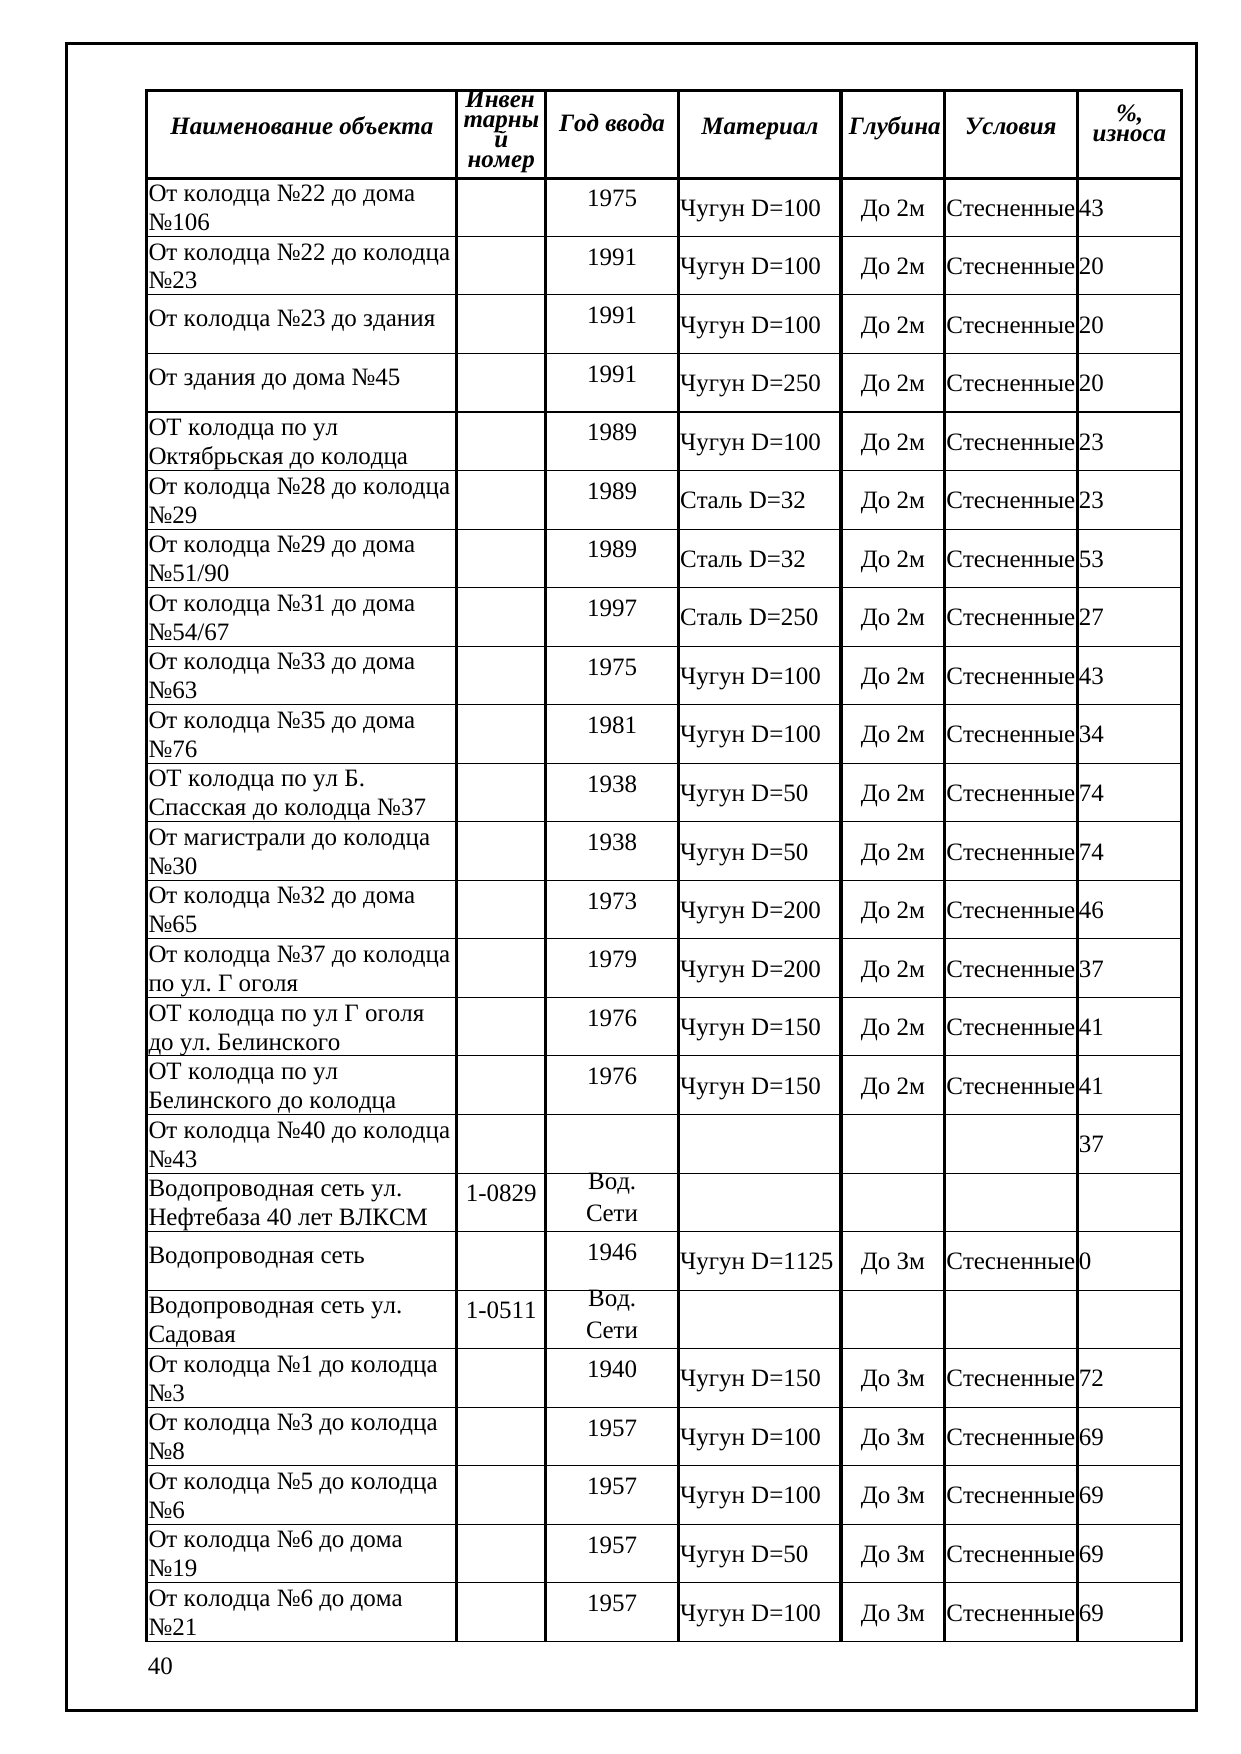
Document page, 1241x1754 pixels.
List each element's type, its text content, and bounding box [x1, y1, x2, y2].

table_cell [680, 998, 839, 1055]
table_header Условия [946, 92, 1076, 177]
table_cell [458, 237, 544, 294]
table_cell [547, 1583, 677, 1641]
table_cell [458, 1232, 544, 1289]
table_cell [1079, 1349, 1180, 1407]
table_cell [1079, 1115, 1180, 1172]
table_header Год ввода [547, 92, 677, 177]
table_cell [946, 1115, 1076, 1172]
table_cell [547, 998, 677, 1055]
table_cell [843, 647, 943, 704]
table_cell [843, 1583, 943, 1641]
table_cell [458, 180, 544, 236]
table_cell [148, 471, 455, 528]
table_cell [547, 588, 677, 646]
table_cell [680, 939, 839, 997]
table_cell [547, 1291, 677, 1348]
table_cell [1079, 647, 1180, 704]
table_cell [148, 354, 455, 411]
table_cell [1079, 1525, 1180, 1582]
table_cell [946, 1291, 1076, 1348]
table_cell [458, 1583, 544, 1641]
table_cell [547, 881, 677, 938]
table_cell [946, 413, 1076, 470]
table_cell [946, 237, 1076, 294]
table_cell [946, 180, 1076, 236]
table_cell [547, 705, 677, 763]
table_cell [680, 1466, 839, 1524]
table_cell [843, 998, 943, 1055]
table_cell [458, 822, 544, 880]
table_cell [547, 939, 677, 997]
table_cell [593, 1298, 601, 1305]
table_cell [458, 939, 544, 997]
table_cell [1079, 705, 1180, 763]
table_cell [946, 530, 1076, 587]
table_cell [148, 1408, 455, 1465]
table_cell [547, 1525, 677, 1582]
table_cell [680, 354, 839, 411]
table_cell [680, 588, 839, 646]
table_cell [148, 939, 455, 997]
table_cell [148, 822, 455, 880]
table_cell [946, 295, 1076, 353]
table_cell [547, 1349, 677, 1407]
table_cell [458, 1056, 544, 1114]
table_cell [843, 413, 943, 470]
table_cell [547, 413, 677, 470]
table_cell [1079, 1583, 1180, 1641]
table_header Глубина [843, 92, 943, 177]
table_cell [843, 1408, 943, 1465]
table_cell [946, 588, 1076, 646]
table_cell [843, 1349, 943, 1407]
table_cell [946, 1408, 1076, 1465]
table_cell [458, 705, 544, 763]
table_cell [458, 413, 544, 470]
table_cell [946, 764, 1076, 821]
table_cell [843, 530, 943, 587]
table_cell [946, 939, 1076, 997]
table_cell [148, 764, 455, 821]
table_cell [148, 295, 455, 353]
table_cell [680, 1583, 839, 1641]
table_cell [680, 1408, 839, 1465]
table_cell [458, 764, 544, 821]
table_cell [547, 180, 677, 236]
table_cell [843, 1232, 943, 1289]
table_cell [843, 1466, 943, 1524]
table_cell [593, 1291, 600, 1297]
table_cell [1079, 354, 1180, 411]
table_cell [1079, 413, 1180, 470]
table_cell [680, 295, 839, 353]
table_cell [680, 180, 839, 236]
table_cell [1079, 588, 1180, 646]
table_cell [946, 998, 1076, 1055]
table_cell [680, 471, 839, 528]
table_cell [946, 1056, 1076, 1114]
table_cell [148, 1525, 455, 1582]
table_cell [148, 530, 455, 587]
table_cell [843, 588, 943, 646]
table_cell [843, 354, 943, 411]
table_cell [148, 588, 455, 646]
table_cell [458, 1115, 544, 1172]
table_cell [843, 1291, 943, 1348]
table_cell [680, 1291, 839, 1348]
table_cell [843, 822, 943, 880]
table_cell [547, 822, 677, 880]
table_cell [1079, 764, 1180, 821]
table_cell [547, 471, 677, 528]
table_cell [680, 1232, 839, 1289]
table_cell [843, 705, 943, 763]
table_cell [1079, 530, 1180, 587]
table_header Наименование объекта [148, 92, 455, 177]
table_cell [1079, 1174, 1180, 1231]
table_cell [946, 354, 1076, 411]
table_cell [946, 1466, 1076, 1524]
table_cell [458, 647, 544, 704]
table_header Материал [680, 92, 839, 177]
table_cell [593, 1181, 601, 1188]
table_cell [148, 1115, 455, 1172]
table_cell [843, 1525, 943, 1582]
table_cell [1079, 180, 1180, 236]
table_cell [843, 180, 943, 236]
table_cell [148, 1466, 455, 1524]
table_header %, износа [1079, 92, 1180, 177]
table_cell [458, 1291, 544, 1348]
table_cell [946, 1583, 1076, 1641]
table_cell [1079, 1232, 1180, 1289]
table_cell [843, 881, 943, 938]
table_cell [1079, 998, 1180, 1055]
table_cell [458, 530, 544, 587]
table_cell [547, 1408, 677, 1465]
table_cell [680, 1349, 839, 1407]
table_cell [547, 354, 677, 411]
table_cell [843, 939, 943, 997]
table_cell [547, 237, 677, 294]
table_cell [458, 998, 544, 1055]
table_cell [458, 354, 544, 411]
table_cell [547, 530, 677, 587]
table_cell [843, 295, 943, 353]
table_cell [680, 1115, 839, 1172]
table_header Инвентарный номер [458, 92, 544, 177]
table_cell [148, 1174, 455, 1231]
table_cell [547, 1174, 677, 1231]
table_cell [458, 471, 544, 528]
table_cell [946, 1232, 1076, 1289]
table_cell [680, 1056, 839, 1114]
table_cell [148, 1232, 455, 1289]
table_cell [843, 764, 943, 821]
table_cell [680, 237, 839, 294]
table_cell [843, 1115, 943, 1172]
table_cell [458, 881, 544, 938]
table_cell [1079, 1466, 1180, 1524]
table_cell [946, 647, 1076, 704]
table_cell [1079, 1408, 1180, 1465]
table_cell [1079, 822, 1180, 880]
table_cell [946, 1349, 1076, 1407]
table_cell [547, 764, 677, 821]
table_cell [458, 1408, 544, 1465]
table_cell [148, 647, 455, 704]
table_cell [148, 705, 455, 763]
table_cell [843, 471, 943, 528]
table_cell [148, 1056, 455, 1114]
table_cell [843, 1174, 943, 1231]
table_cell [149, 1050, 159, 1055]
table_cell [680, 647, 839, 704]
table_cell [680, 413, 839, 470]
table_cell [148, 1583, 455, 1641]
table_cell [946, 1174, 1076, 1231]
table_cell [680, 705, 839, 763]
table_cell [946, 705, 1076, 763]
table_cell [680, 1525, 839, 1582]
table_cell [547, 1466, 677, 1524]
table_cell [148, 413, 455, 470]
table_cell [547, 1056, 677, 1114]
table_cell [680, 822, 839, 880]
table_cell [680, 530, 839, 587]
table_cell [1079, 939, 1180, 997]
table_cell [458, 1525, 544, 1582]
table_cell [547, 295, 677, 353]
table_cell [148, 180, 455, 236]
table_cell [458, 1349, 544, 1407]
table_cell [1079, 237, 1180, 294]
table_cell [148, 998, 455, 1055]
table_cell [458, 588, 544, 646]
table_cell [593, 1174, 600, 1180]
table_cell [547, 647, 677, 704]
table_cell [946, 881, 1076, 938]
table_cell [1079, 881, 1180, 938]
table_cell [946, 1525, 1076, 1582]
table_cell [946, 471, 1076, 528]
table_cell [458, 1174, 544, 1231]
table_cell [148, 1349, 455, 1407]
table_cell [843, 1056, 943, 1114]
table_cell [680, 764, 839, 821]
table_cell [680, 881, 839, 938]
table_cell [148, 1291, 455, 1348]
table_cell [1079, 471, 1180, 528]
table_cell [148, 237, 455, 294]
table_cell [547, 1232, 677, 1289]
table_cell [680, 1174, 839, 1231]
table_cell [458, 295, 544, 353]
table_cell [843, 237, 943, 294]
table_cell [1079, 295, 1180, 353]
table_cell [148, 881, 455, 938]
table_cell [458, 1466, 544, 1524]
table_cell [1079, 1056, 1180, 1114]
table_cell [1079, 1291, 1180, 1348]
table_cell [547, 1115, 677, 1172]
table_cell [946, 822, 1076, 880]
